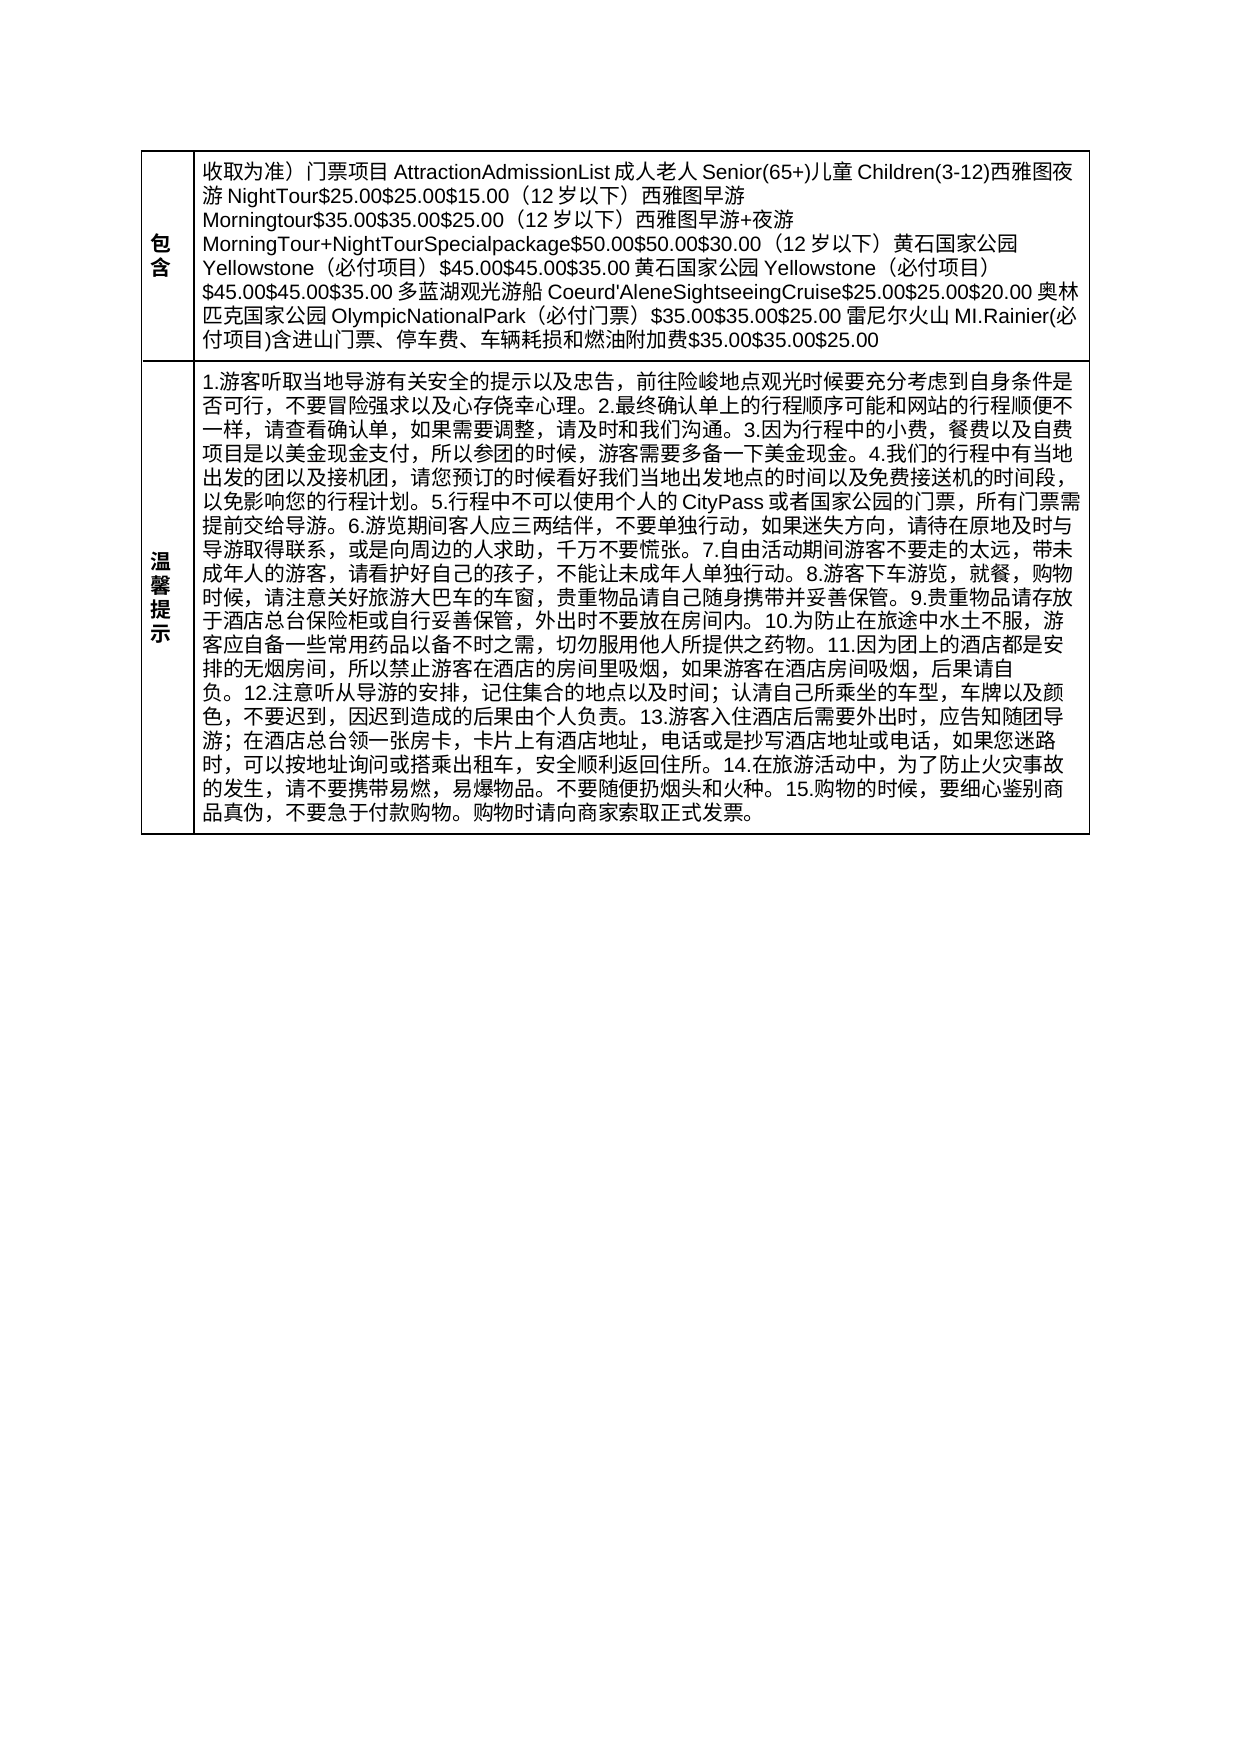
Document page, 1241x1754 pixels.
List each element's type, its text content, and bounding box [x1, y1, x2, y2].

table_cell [195, 152, 1089, 360]
table_cell 温馨提示 [142, 361, 193, 833]
table_cell 1.游客听取当地导游有关安全的提示以及忠告，前往险峻地点观光时候要充分考虑到自身条件是否可行，不要冒险强求以及心存侥幸心理。2.最终确认单上的行程顺序可能和网站的行程顺便不一样，请查看确认单，如果需要调整，请及时和我们沟通。3.因为行程中的小费，餐费以及自费项目是以美金现金支付，所以参团的时候，游客需要多备一下美金现金。4.我们的行程中有当地出发的团以及接机团，请您预订的时候看好我们当地出发地点的时间以及免费接送机的时间段，以免影响您的行程计划。5.行程中不可以使用个人的CityPass或者国家公园的门票，所有门票需提前交给导游。6.游览期间客人应三两结伴，不要单独行动，如果迷失方向，请待在原地及时与导游取得联系，或是向周边的人求助，千万不要慌张。7.自由活动期间游客不要走的太远，带未成年人的游客，请看护好自己的孩子，不能让未成年人单独行动。8.游客下车游览，就餐，购物时候，请注意关好旅游大巴车的车窗，贵重物品请自己随身携带并妥善保管。9.贵重物品请存放于酒店总台保险柜或自行妥善保管，外出时不要放在房间内。10.为防止在旅途中水土不服，游客应自备一些常用药品以备不时之需，切勿服用他人所提供之药物。11.因为团上的酒店都是安排的无烟房间，所以禁止游客在酒店的房间里吸烟，如果游客在酒店房间吸烟，后果请自负。12.注意听从导游的安排，记住集合的地点以及时间；认清自己所乘坐的车型，车牌以及颜色，不要迟到，因迟到造成的后果由个人负责。13.游客入住酒店后需要外出时，应告知随团导游；在酒店总台领一张房卡，卡片上有酒店地址，电话或是抄写酒店地址或电话，如果您迷路时，可以按地址询问或搭乘出租车，安全顺利返回住所。14.在旅游活动中，为了防止火灾事故的发生，请不要携带易燃，易爆物品。不要随便扔烟头和火种。15.购物的时候，要细心鉴别商品真伪，不要急于付款购物。购物时请向商家索取正式发票。 [195, 362, 1089, 833]
table_cell 费用不包含 [142, 152, 193, 360]
